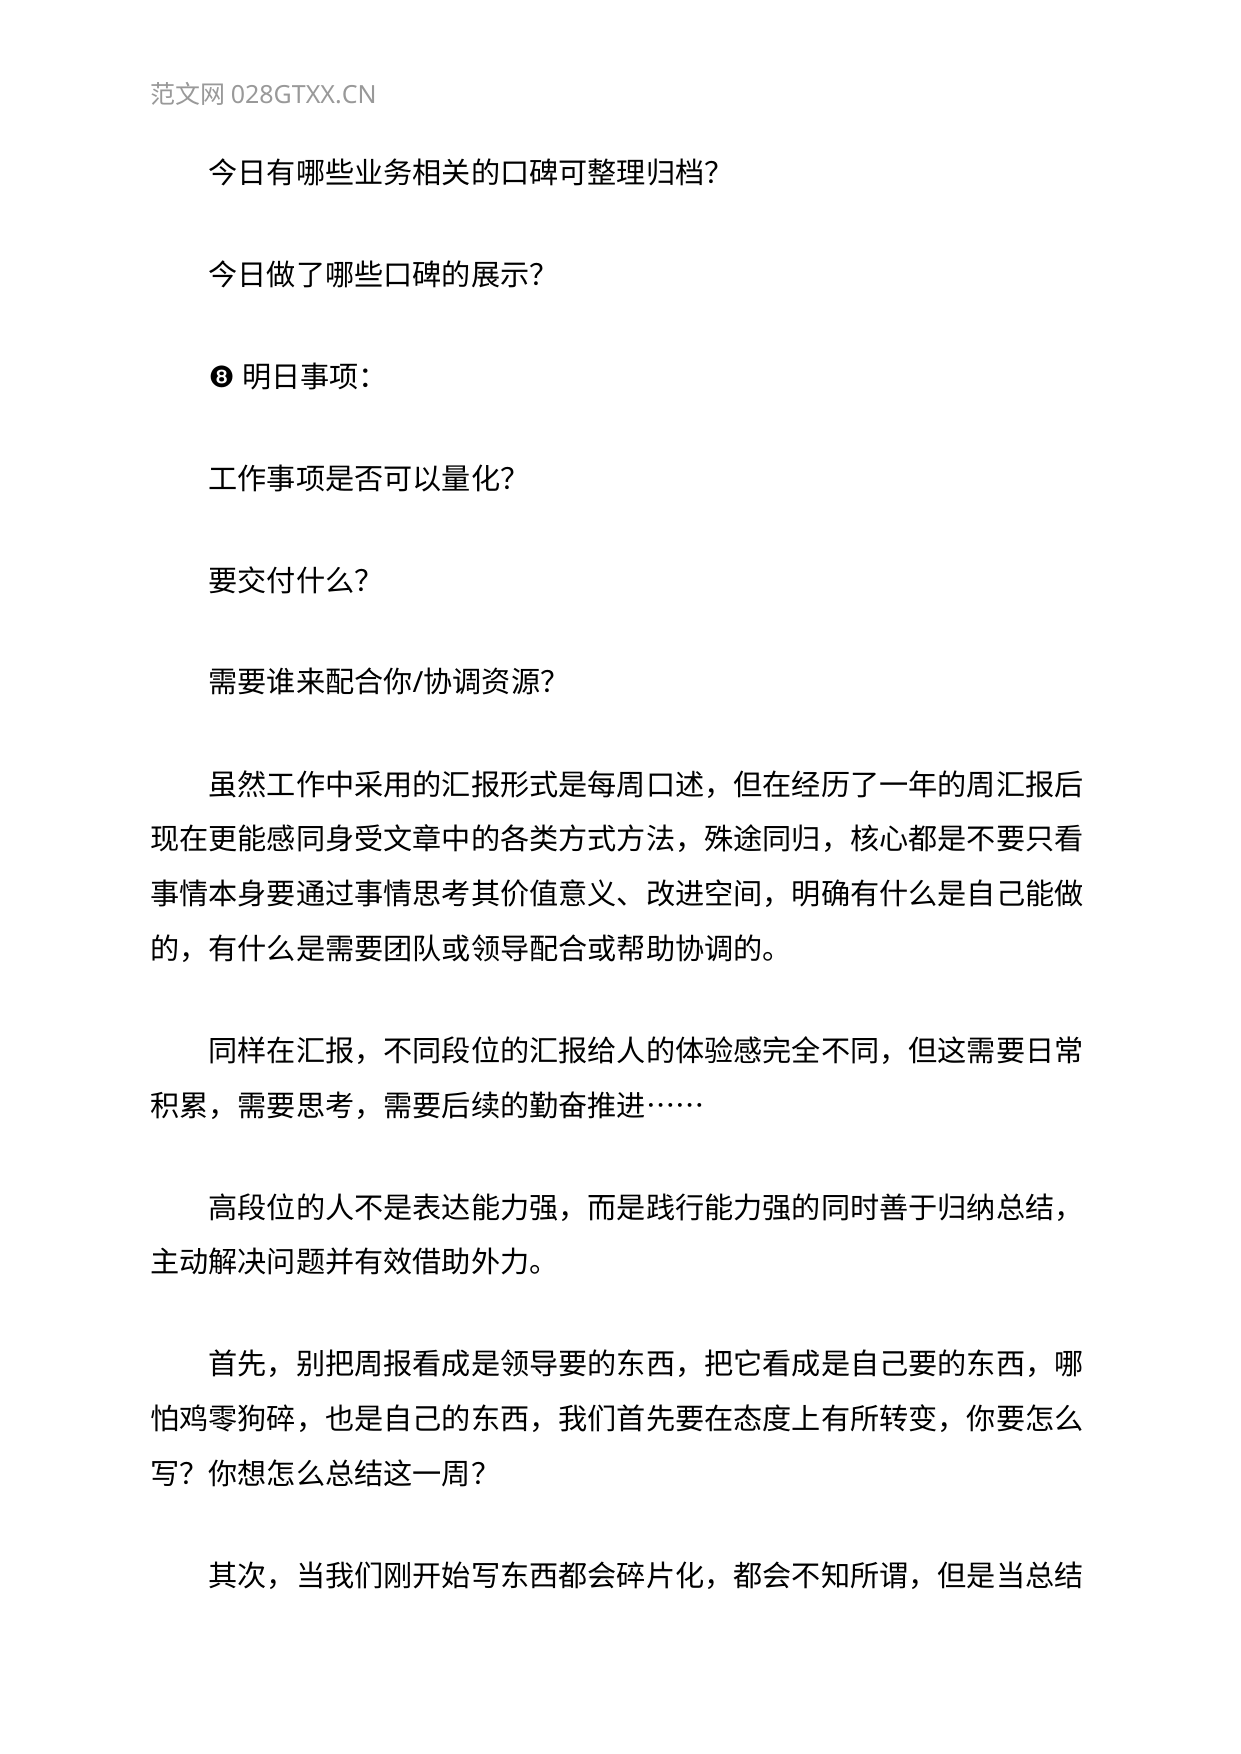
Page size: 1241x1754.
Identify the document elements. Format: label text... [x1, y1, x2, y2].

text 要交付什么？ [150, 557, 1090, 599]
text ❽ 明日事项： [150, 353, 1090, 396]
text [150, 1552, 1090, 1595]
text 高段位的人不是表达能力强，而是践行能力强的同时善于归纳总结，主动解决问题并有效借助外力。 [150, 1184, 1090, 1281]
text 需要谁来配合你/协调资源？ [150, 659, 1090, 701]
text 同样在汇报，不同段位的汇报给人的体验感完全不同，但这需要日常积累，需要思考，需要后续的勤奋推进…… [150, 1027, 1090, 1125]
text 今日有哪些业务相关的口碑可整理归档？ [150, 150, 1090, 192]
text 虽然工作中采用的汇报形式是每周口述，但在经历了一年的周汇报后现在更能感同身受文章中的各类方式方法，殊途同归，核心都是不要只看事情本身要通过事情思考其价值意义、改进空间，明确有什么是自己能做的，有什么是需要团队或领导配合或帮助协调的。 [150, 761, 1090, 968]
text 工作事项是否可以量化？ [150, 456, 1090, 498]
text 今日做了哪些口碑的展示？ [150, 252, 1090, 294]
text 首先，别把周报看成是领导要的东西，把它看成是自己要的东西，哪怕鸡零狗碎，也是自己的东西，我们首先要在态度上有所转变，你要怎么写？你想怎么总结这一周？ [150, 1341, 1090, 1493]
